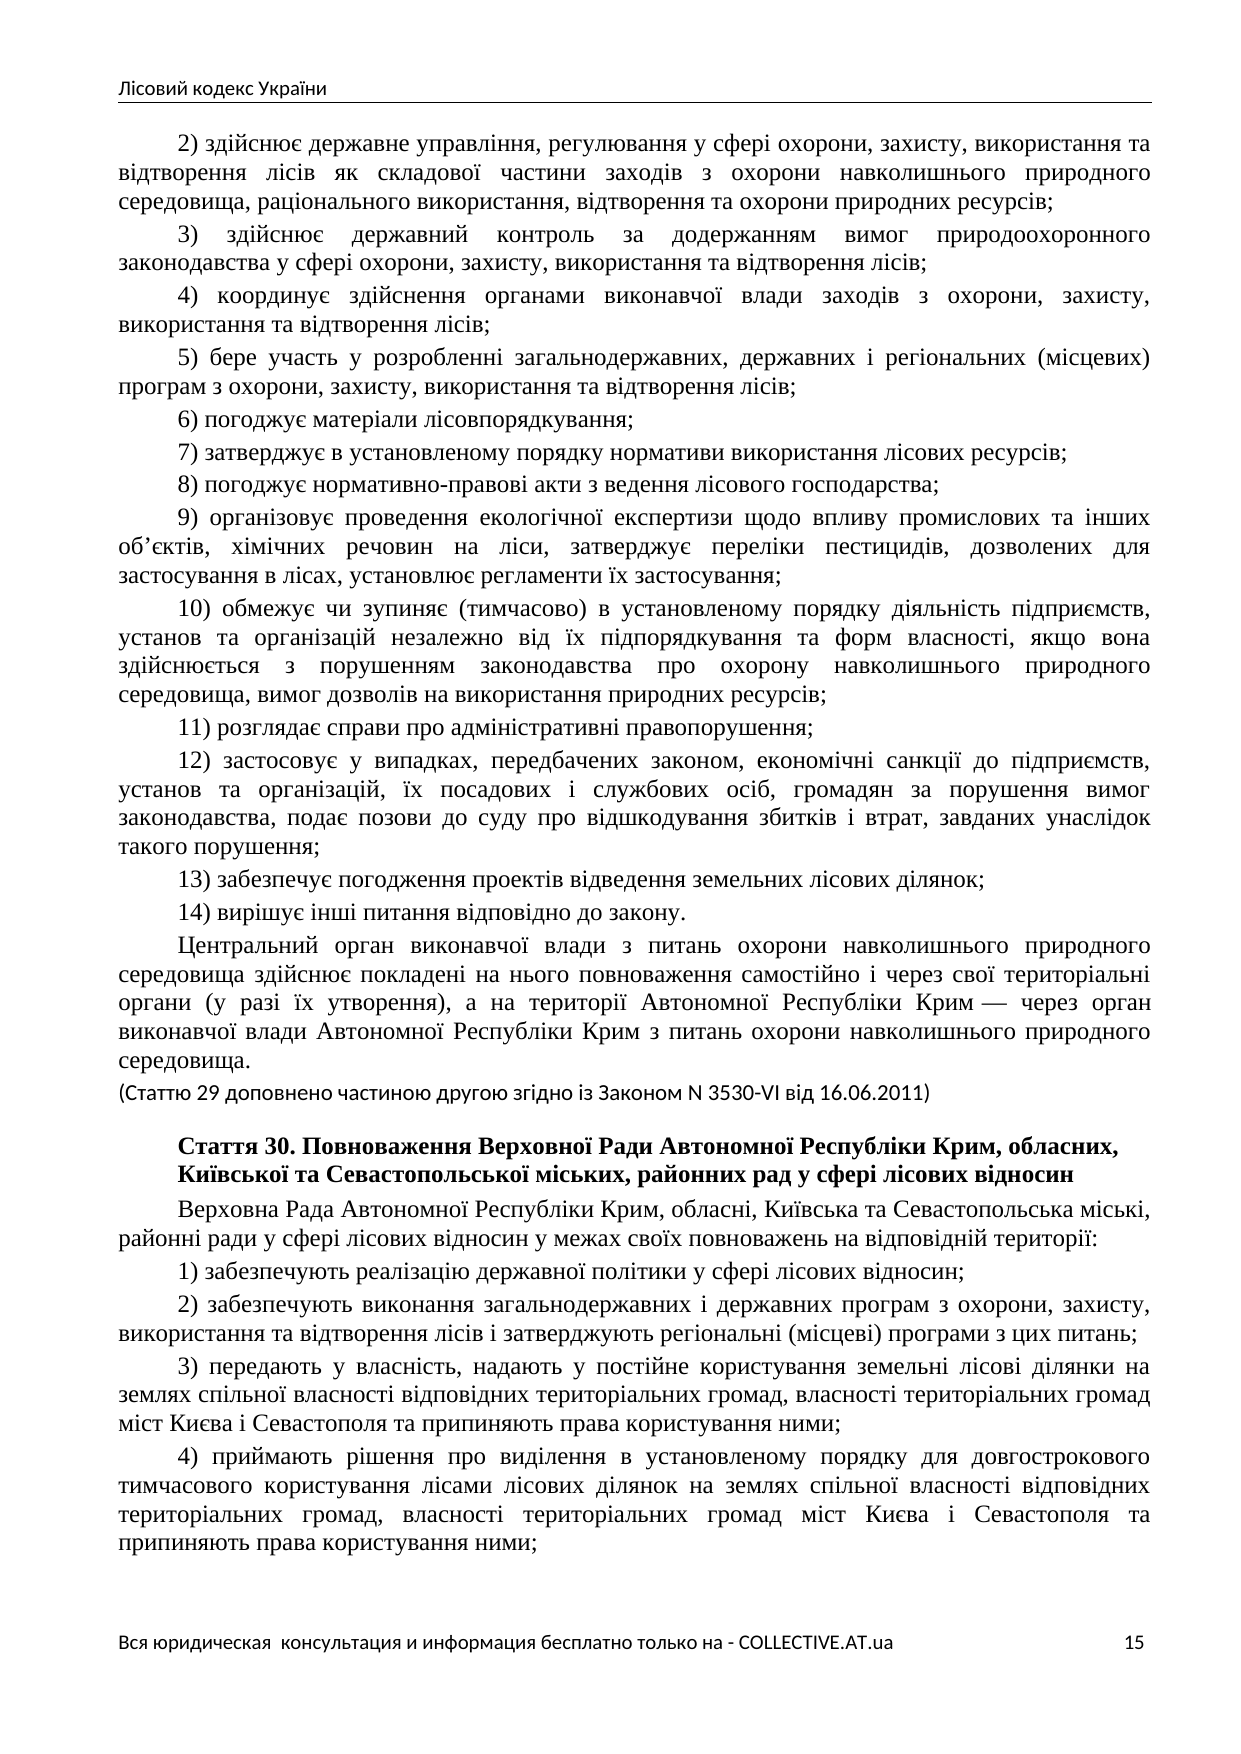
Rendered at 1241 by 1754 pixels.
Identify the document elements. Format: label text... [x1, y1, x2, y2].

text 14) вирішує інші питання відповідно до закону. [118, 897, 1152, 926]
text 3) здійснює державний контроль за додержанням вимог природоохоронного законодавства у сфері охорони, захисту, використання та відтворення лісів; [118, 219, 1152, 276]
text 11) розглядає справи про адміністративні правопорушення; [118, 712, 1152, 741]
subtitle Стаття 30. Повноваження Верховної Ради Автономної Республіки Крим, обласних, Київської та Севастопольської міських, районних рад у сфері лісових відносин [177, 1131, 1152, 1188]
text 4) приймають рішення про виділення в установленому порядку для довгострокового тимчасового користування лісами лісових ділянок на землях спільної власності відповідних територіальних громад, власності територіальних громад міст Києва і Севастополя та припиняють права користування ними; [118, 1441, 1152, 1556]
text 4) координує здійснення органами виконавчої влади заходів з охорони, захисту, використання та відтворення лісів; [118, 280, 1152, 338]
text 8) погоджує нормативно-правові акти з ведення лісового господарства; [118, 469, 1152, 498]
text Центральний орган виконавчої влади з питань охорони навколишнього природного середовища здійснює покладені на нього повноваження самостійно і через свої територіальні органи (у разі їх утворення), а на території Автономної Республіки Крим — через орган виконавчої влади Автономної Республіки Крим з питань охорони навколишнього природного середовища. [118, 930, 1152, 1074]
text 10) обмежує чи зупиняє (тимчасово) в установленому порядку діяльність підприємств, установ та організацій незалежно від їх підпорядкування та форм власності, якщо вона здійснюється з порушенням законодавства про охорону навколишнього природного середовища, вимог дозволів на використання природних ресурсів; [118, 593, 1152, 708]
text 5) бере участь у розробленні загальнодержавних, державних і регіональних (місцевих) програм з охорони, захисту, використання та відтворення лісів; [118, 342, 1152, 399]
text Верховна Рада Автономної Республіки Крим, обласні, Київська та Севастопольська міські, районні ради у сфері лісових відносин у межах своїх повноважень на відповідній території: [118, 1194, 1152, 1252]
text 12) застосовує у випадках, передбачених законом, економічні санкції до підприємств, установ та організацій, їх посадових і службових осіб, громадян за порушення вимог законодавства, подає позови до суду про відшкодування збитків і втрат, завданих унаслідок такого порушення; [118, 745, 1152, 860]
text 2) здійснює державне управління, регулювання у сфері охорони, захисту, використання та відтворення лісів як складової частини заходів з охорони навколишнього природного середовища, раціонального використання, відтворення та охорони природних ресурсів; [118, 128, 1152, 214]
text 9) організовує проведення екологічної експертизи щодо впливу промислових та інших об’єктів, хімічних речовин на ліси, затверджує переліки пестицидів, дозволених для застосування в лісах, установлює регламенти їх застосування; [118, 502, 1152, 589]
text 1) забезпечують реалізацію державної політики у сфері лісових відносин; [118, 1256, 1152, 1285]
text 3) передають у власність, надають у постійне користування земельні лісові ділянки на землях спільної власності відповідних територіальних громад, власності територіальних громад міст Києва і Севастополя та припиняють права користування ними; [118, 1351, 1152, 1437]
text 2) забезпечують виконання загальнодержавних і державних програм з охорони, захисту, використання та відтворення лісів і затверджують регіональні (місцеві) програми з цих питань; [118, 1289, 1152, 1347]
text 13) забезпечує погодження проектів відведення земельних лісових ділянок; [118, 864, 1152, 893]
text 7) затверджує в установленому порядку нормативи використання лісових ресурсів; [118, 437, 1152, 465]
text (Статтю 29 доповнено частиною другою згідно із Законом N 3530-VI від 16.06.2011) [118, 1078, 1152, 1106]
text 6) погоджує матеріали лісовпорядкування; [118, 404, 1152, 432]
